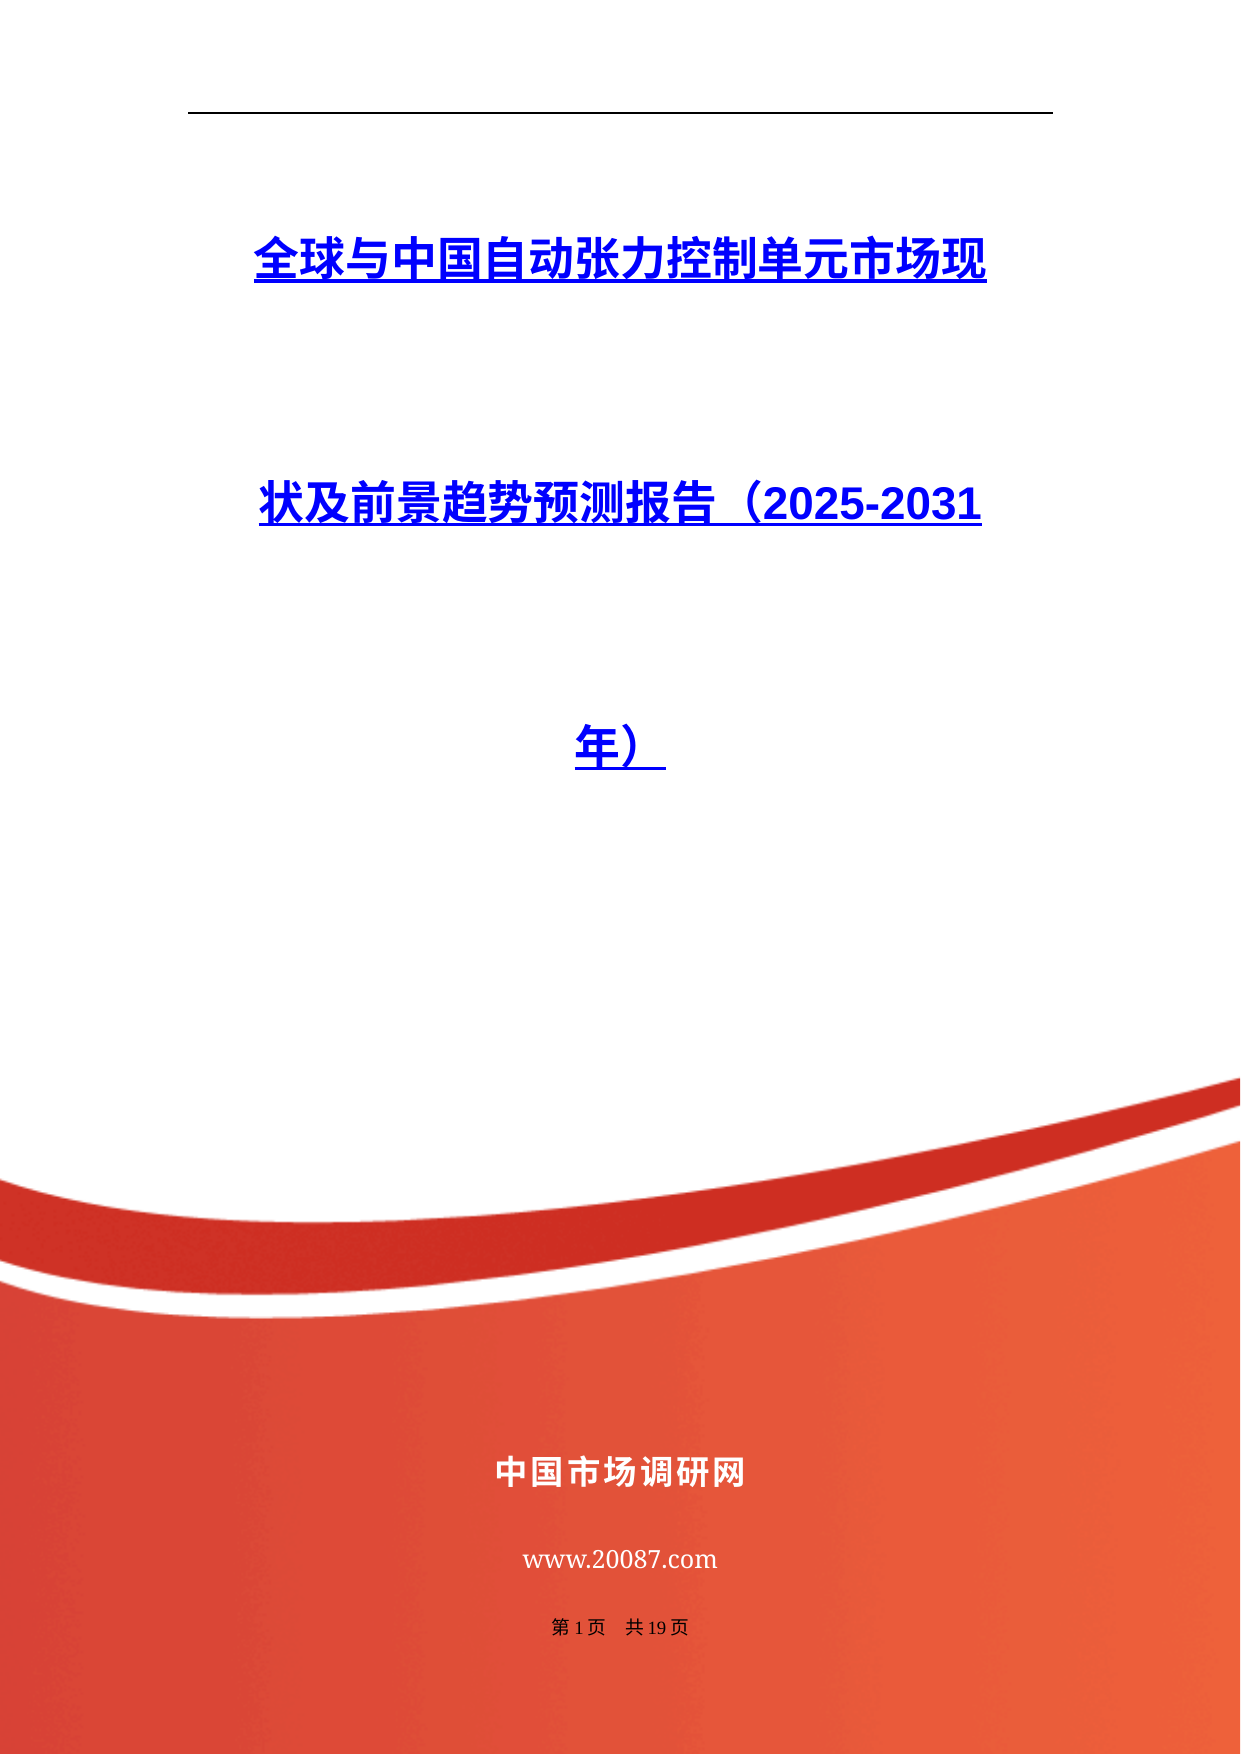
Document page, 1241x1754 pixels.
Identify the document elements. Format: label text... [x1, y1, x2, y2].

table_header 全球与中国自动张力控制单元市场现状及前景趋势预测报告（2025-2031年） [188, 207, 1053, 871]
picture [0, 1006, 1241, 1754]
subtitle 中国市场调研网 [187, 1437, 1053, 1502]
text www.20087.com [187, 1526, 1053, 1591]
